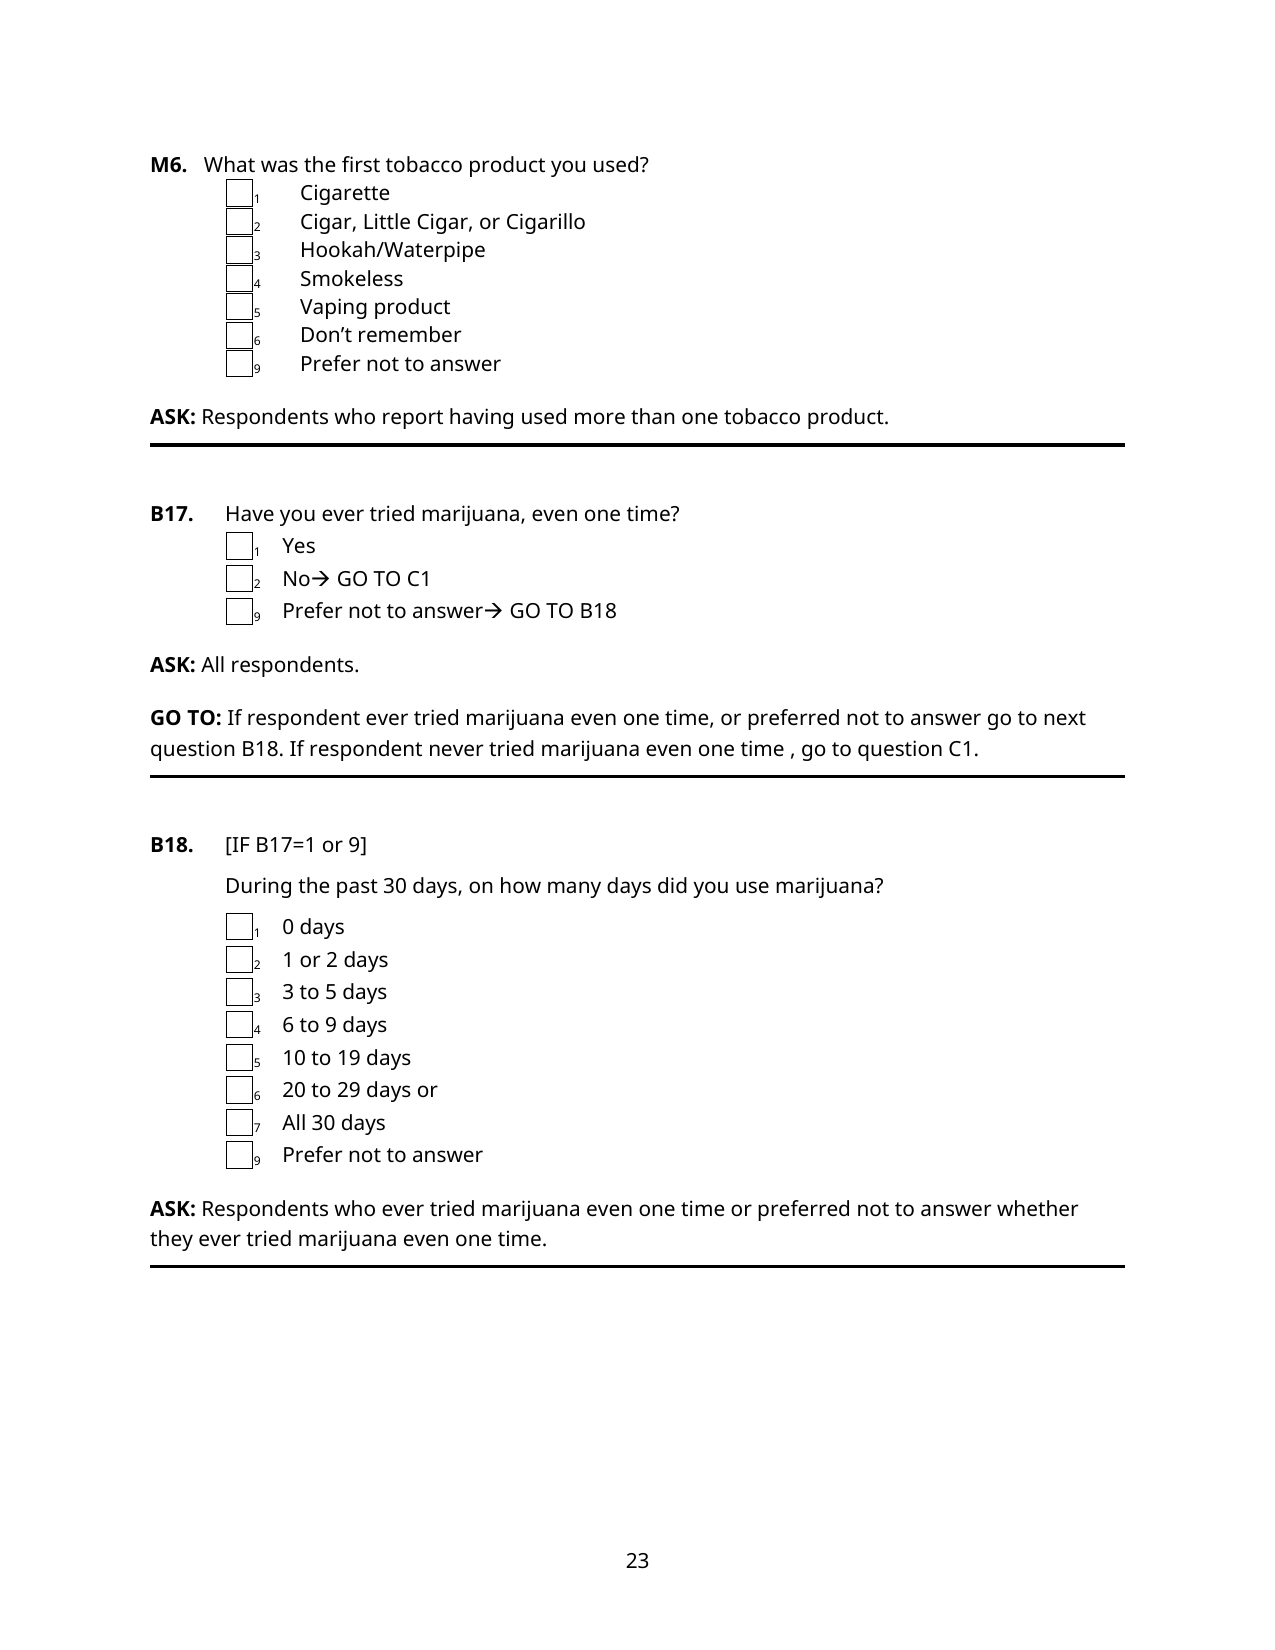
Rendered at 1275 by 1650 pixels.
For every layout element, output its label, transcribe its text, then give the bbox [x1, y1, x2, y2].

text 2 No GO TO C1 [225, 564, 1125, 592]
text GO TO: If respondent ever tried marijuana even one time, or preferred not to answer go to next question B18. If respondent never tried marijuana even one time , go to question C1. [150, 703, 1125, 775]
text 7 All 30 days [225, 1108, 1125, 1136]
text B18. [IF B17=1 or 9] [150, 830, 1125, 859]
text 4 Smokeless [150, 264, 1125, 292]
text B17. Have you ever tried marijuana, even one time? [150, 499, 1125, 527]
text ASK: Respondents who ever tried marijuana even one time or preferred not to answer whether they ever tried marijuana even one time. [150, 1194, 1125, 1265]
text During the past 30 days, on how many days did you use marijuana? [225, 871, 1125, 900]
text 3 3 to 5 days [225, 977, 1125, 1006]
text 9 Prefer not to answer [150, 349, 1125, 377]
text 5 Vaping product [150, 292, 1125, 321]
text 2 1 or 2 days [225, 945, 1125, 973]
text 1 Yes [225, 531, 1125, 560]
text ASK: Respondents who report having used more than one tobacco product. [150, 402, 1125, 443]
text M6. What was the first tobacco product you used? [150, 150, 1125, 178]
text 2 Cigar, Little Cigar, or Cigarillo [150, 207, 1125, 235]
text 4 6 to 9 days [225, 1010, 1125, 1038]
text 5 10 to 19 days [225, 1043, 1125, 1071]
text 1 0 days [225, 912, 1125, 941]
text ASK: All respondents. [150, 650, 1125, 678]
text 6 Don’t remember [150, 321, 1125, 349]
text 1 Cigarette [150, 178, 1125, 207]
text 6 20 to 29 days or [225, 1075, 1125, 1104]
text 9 Prefer not to answer [225, 1140, 1125, 1169]
text 3 Hookah/Waterpipe [150, 235, 1125, 264]
text 9 Prefer not to answer GO TO B18 [225, 597, 1125, 625]
